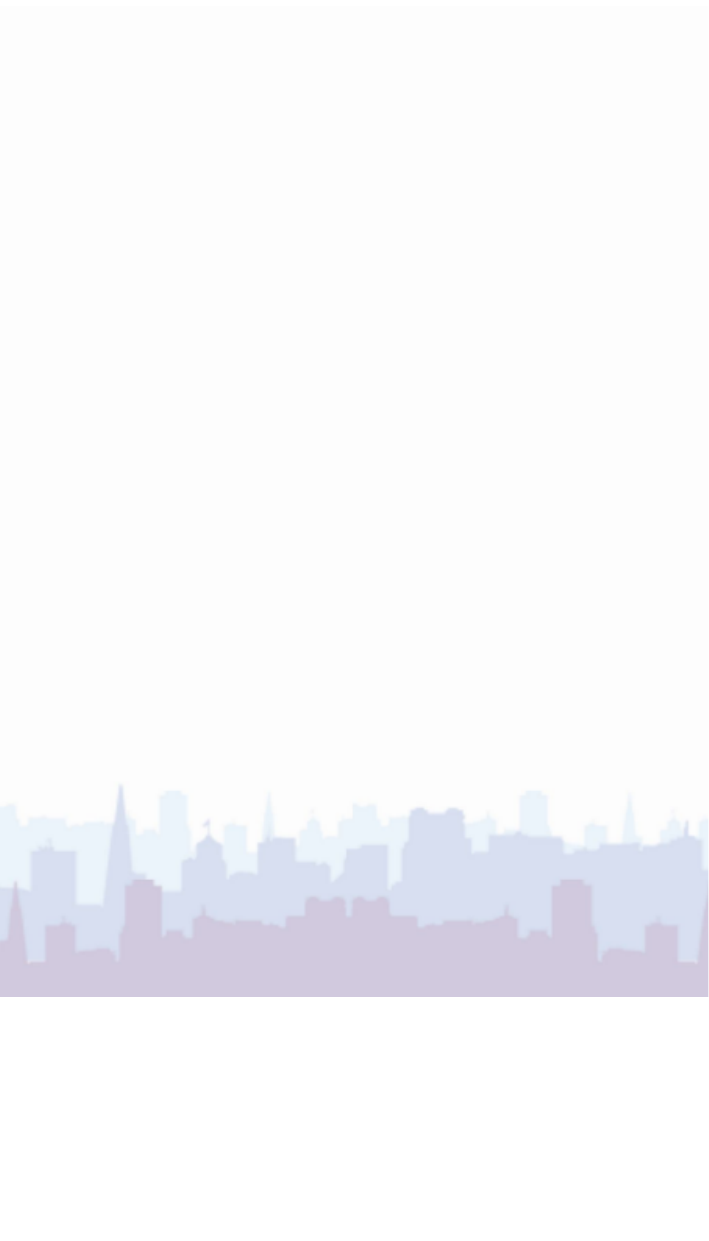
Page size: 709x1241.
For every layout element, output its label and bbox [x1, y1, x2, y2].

picture [0, 6, 709, 997]
